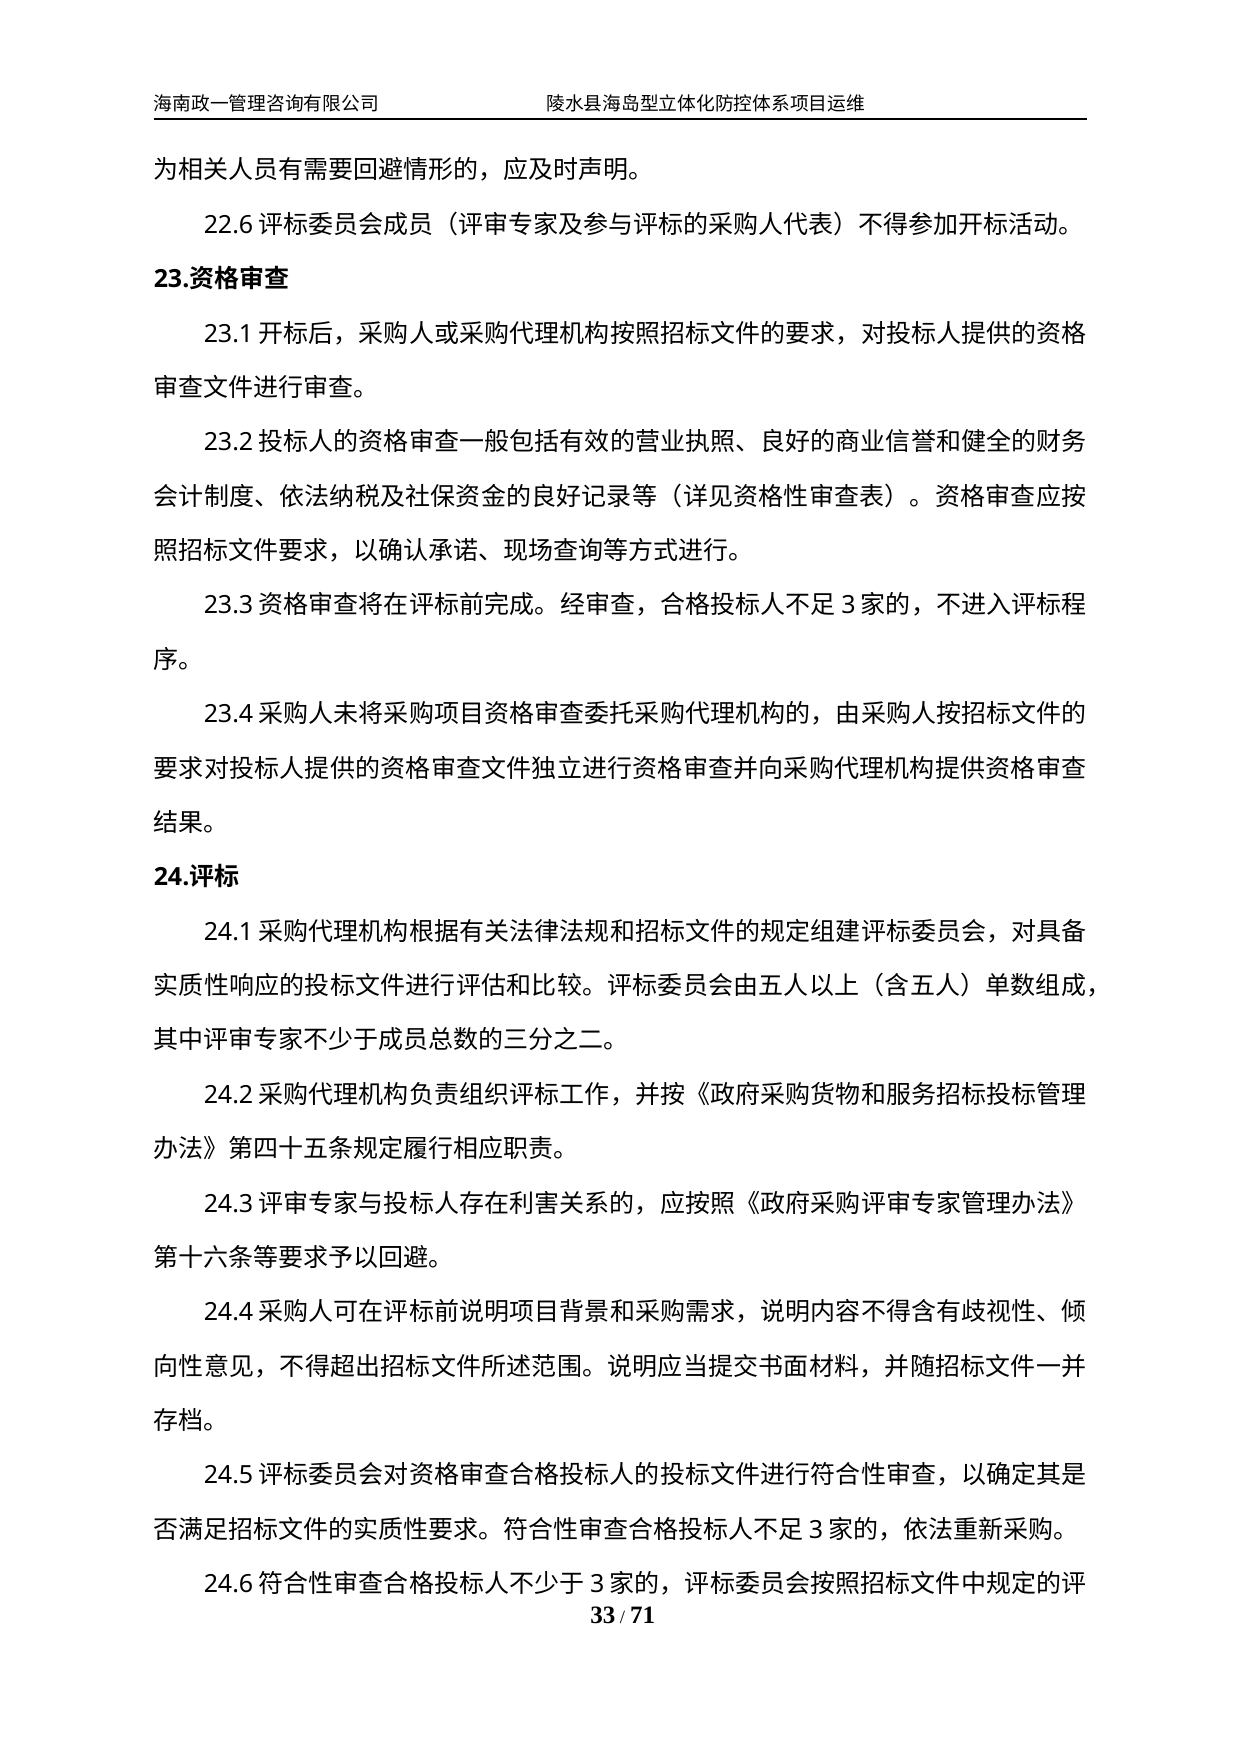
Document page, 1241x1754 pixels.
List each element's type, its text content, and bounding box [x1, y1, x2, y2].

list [153, 150, 1087, 186]
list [153, 1564, 1087, 1600]
text 24.评标 [153, 857, 1087, 893]
list 22.6评标委员会成员（评审专家及参与评标的采购人代表）不得参加开标活动。 [153, 204, 1087, 241]
text 23.3资格审查将在评标前完成。经审查，合格投标人不足3家的，不进入评标程序。 [153, 585, 1087, 676]
list 24.4采购人可在评标前说明项目背景和采购需求，说明内容不得含有歧视性、倾向性意见，不得超出招标文件所述范围。说明应当提交书面材料，并随招标文件一并存档。 [153, 1292, 1087, 1437]
list 24.2采购代理机构负责组织评标工作，并按《政府采购货物和服务招标投标管理办法》第四十五条规定履行相应职责。 [153, 1074, 1087, 1165]
list 24.3评审专家与投标人存在利害关系的，应按照《政府采购评审专家管理办法》第十六条等要求予以回避。 [153, 1183, 1087, 1274]
text 23.2投标人的资格审查一般包括有效的营业执照、良好的商业信誉和健全的财务会计制度、依法纳税及社保资金的良好记录等（详见资格性审查表）。资格审查应按照招标文件要求，以确认承诺、现场查询等方式进行。 [153, 422, 1087, 567]
subtitle 23.资格审查 [153, 259, 1087, 295]
list 24.5评标委员会对资格审查合格投标人的投标文件进行符合性审查，以确定其是否满足招标文件的实质性要求。符合性审查合格投标人不足3家的，依法重新采购。 [153, 1455, 1087, 1546]
list 24.1采购代理机构根据有关法律法规和招标文件的规定组建评标委员会，对具备实质性响应的投标文件进行评估和比较。评标委员会由五人以上（含五人）单数组成，其中评审专家不少于成员总数的三分之二。 [153, 911, 1087, 1056]
text 23.1开标后，采购人或采购代理机构按照招标文件的要求，对投标人提供的资格审查文件进行审查。 [153, 313, 1087, 404]
text 23.4采购人未将采购项目资格审查委托采购代理机构的，由采购人按招标文件的要求对投标人提供的资格审查文件独立进行资格审查并向采购代理机构提供资格审查结果。 [153, 694, 1087, 839]
